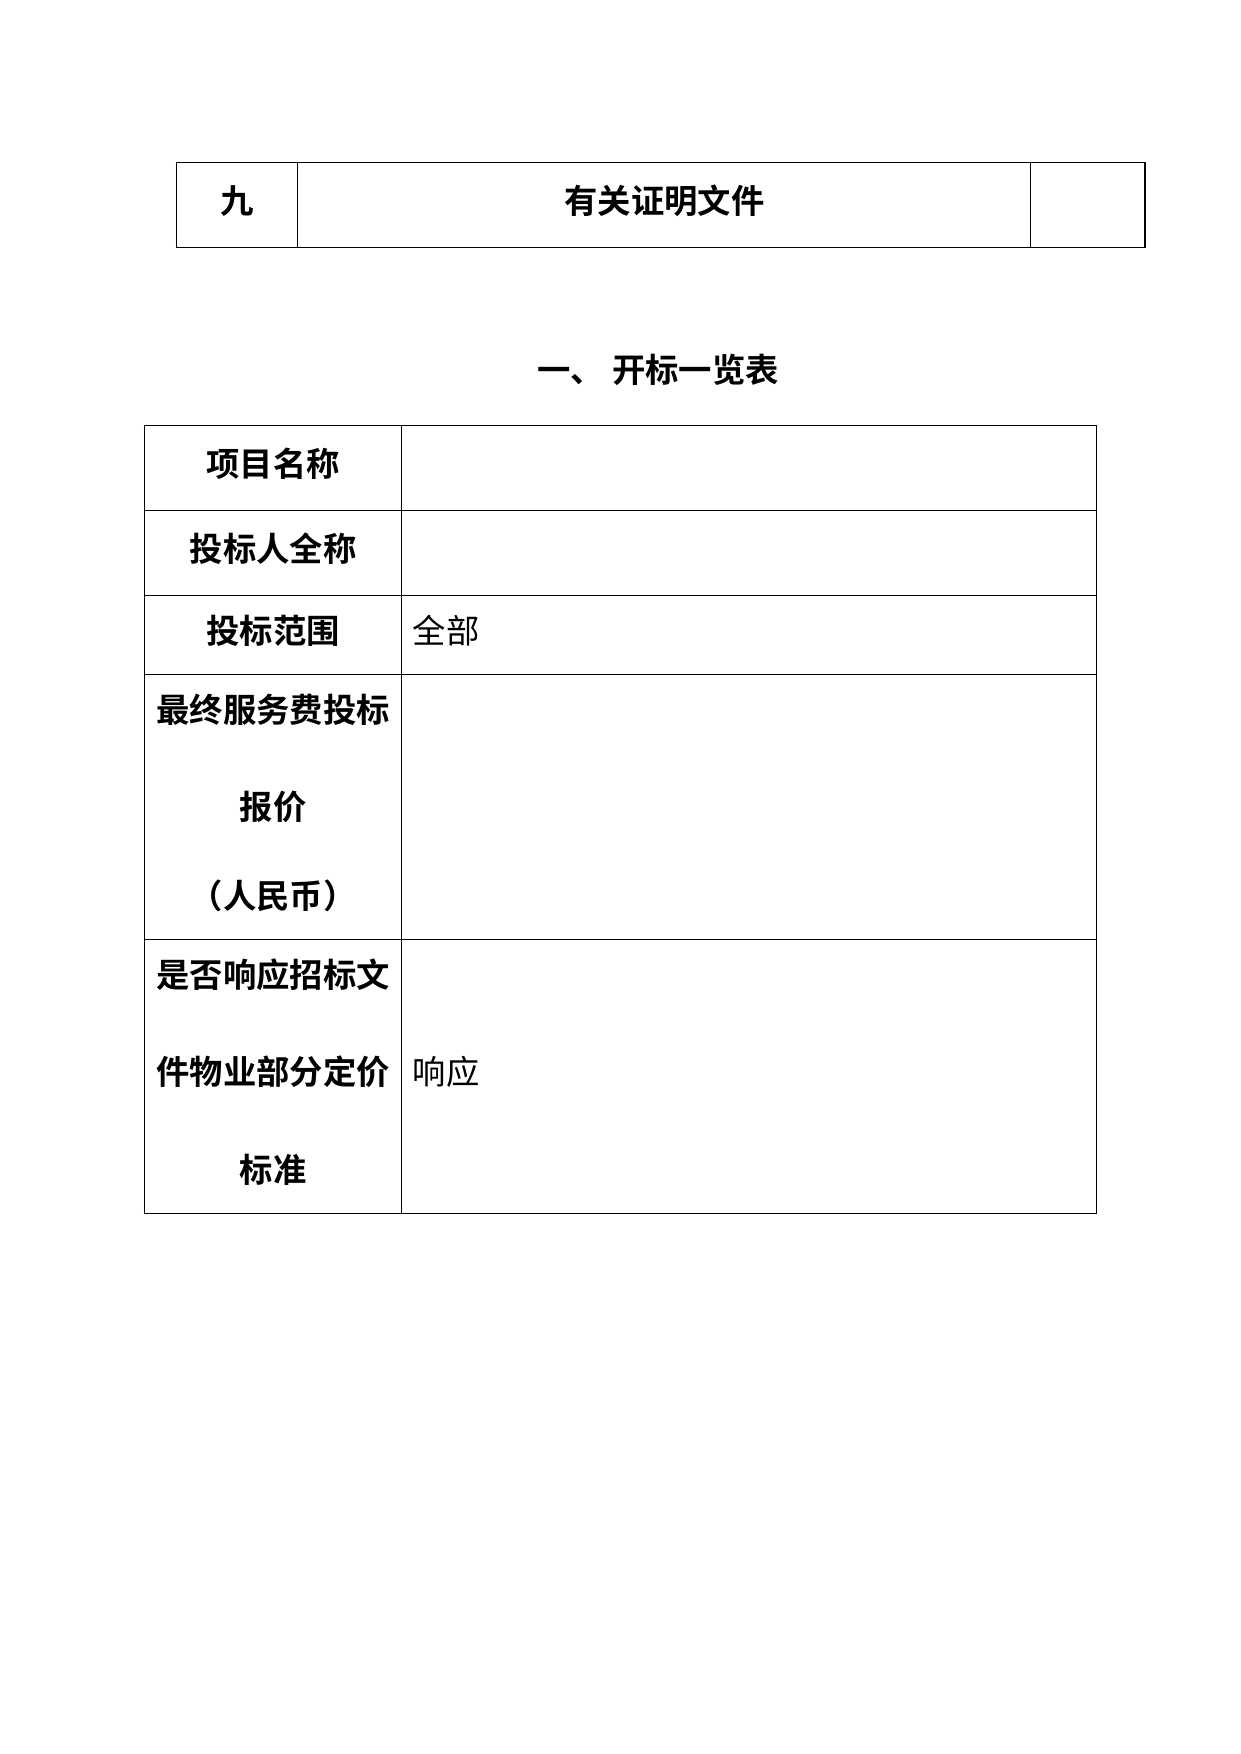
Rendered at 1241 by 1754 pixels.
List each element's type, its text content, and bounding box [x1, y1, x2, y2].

table_cell 有关证明文件 [298, 163, 1030, 247]
table_cell [402, 511, 1096, 595]
table_cell 全部 [402, 596, 1096, 674]
table_cell 是否响应招标文件物业部分定价标准 [145, 940, 401, 1213]
table_cell 响应 [402, 940, 1096, 1213]
table_cell 投标人全称 [145, 511, 401, 595]
table_cell 投标范围 [145, 596, 401, 674]
table_header 项目名称 [145, 426, 401, 510]
list 开标一览表 [262, 336, 1053, 401]
table_cell [1031, 163, 1144, 247]
table_header [402, 426, 1096, 510]
table_cell [402, 675, 1096, 939]
table_cell 最终服务费投标报价 （人民币） [145, 675, 401, 939]
table_cell 九 [177, 163, 297, 247]
